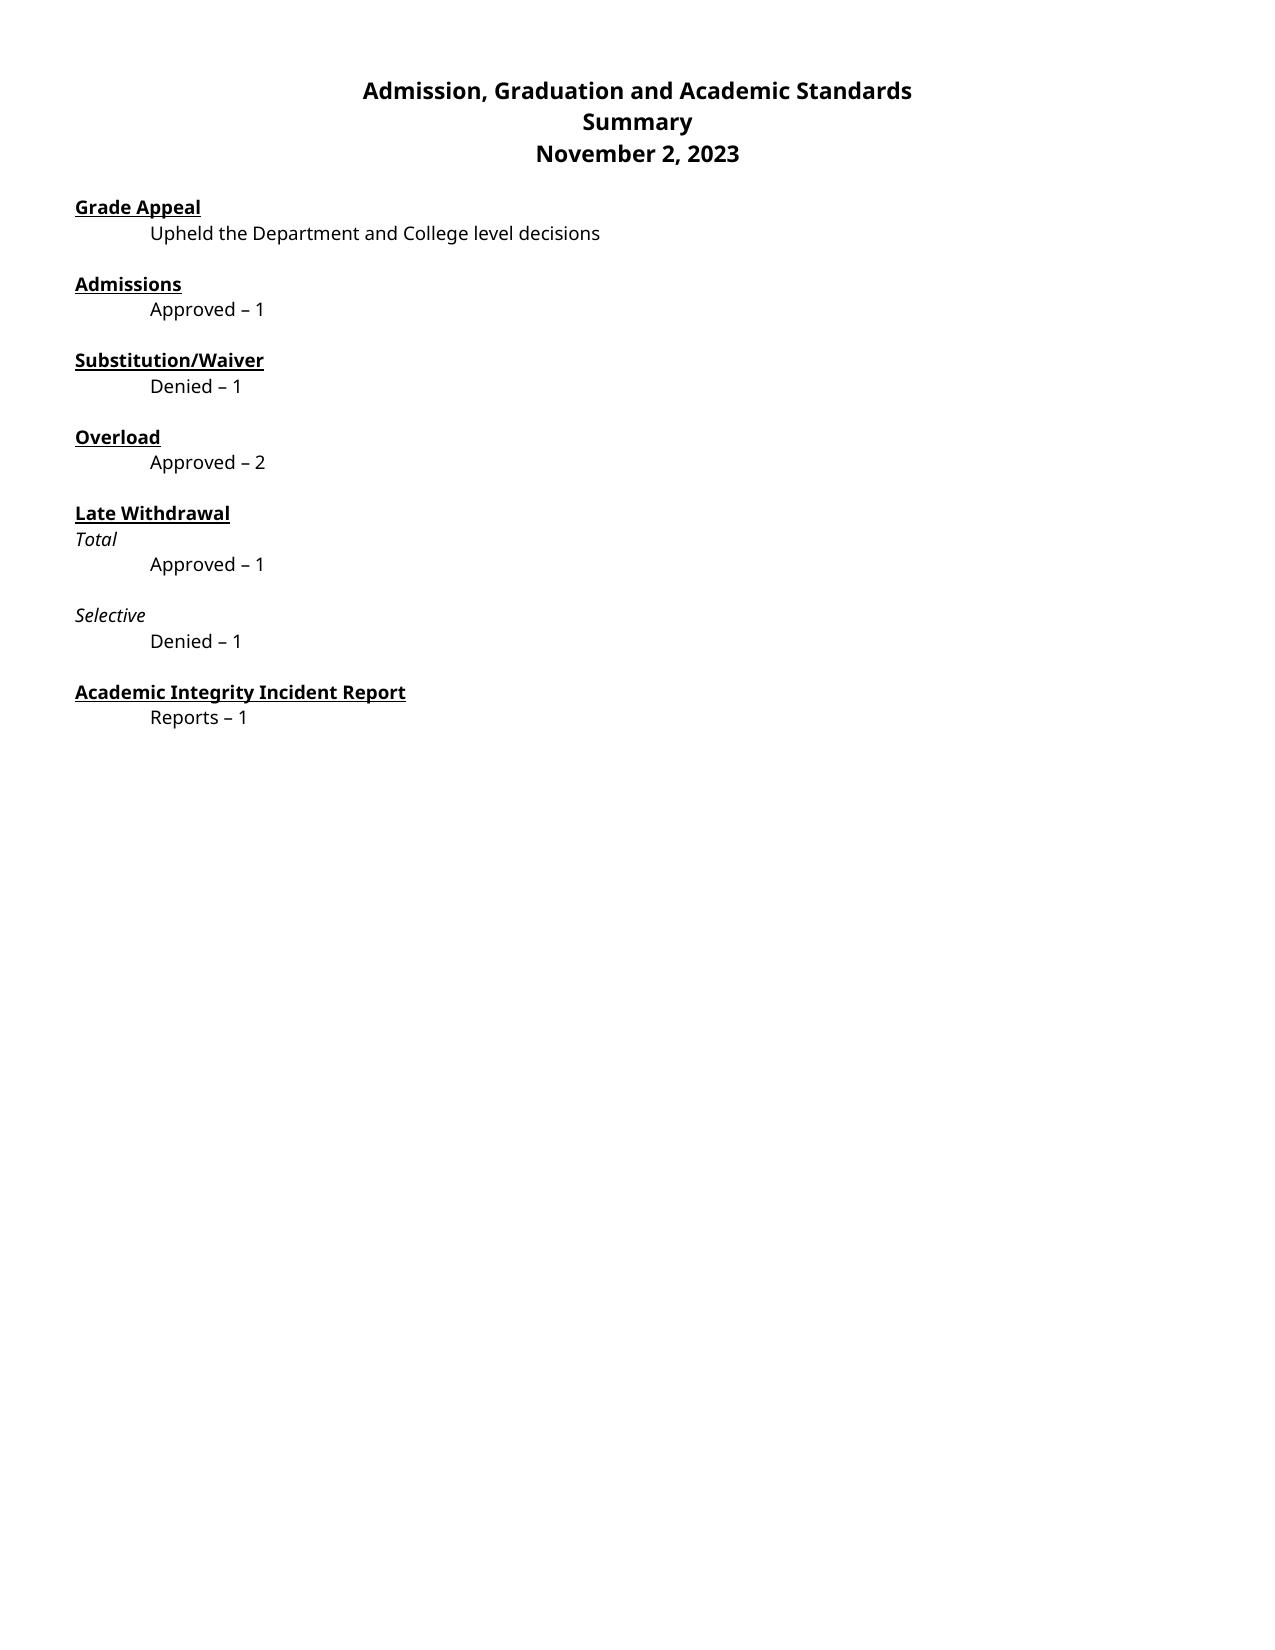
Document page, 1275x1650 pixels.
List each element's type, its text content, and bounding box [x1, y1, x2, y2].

text Grade Appeal [75, 194, 1200, 220]
text Approved – 2 [75, 449, 1200, 475]
text Selective [75, 603, 1200, 628]
text Approved – 1 [75, 296, 1200, 322]
text Admissions [75, 271, 1200, 296]
text Overload [75, 424, 1200, 449]
text Denied – 1 [75, 373, 1200, 398]
text Upheld the Department and College level decisions [75, 220, 1200, 245]
text Substitution/Waiver [75, 347, 1200, 373]
text Summary [75, 106, 1200, 137]
text Denied – 1 [75, 628, 1200, 654]
text Academic Integrity Incident Report [75, 679, 1200, 705]
text Approved – 1 [75, 552, 1200, 577]
text November 2, 2023 [75, 137, 1200, 169]
text Admission, Graduation and Academic Standards [75, 75, 1200, 106]
text Total [75, 526, 1200, 552]
text Late Withdrawal [75, 501, 1200, 526]
text Reports – 1 [75, 705, 1200, 730]
